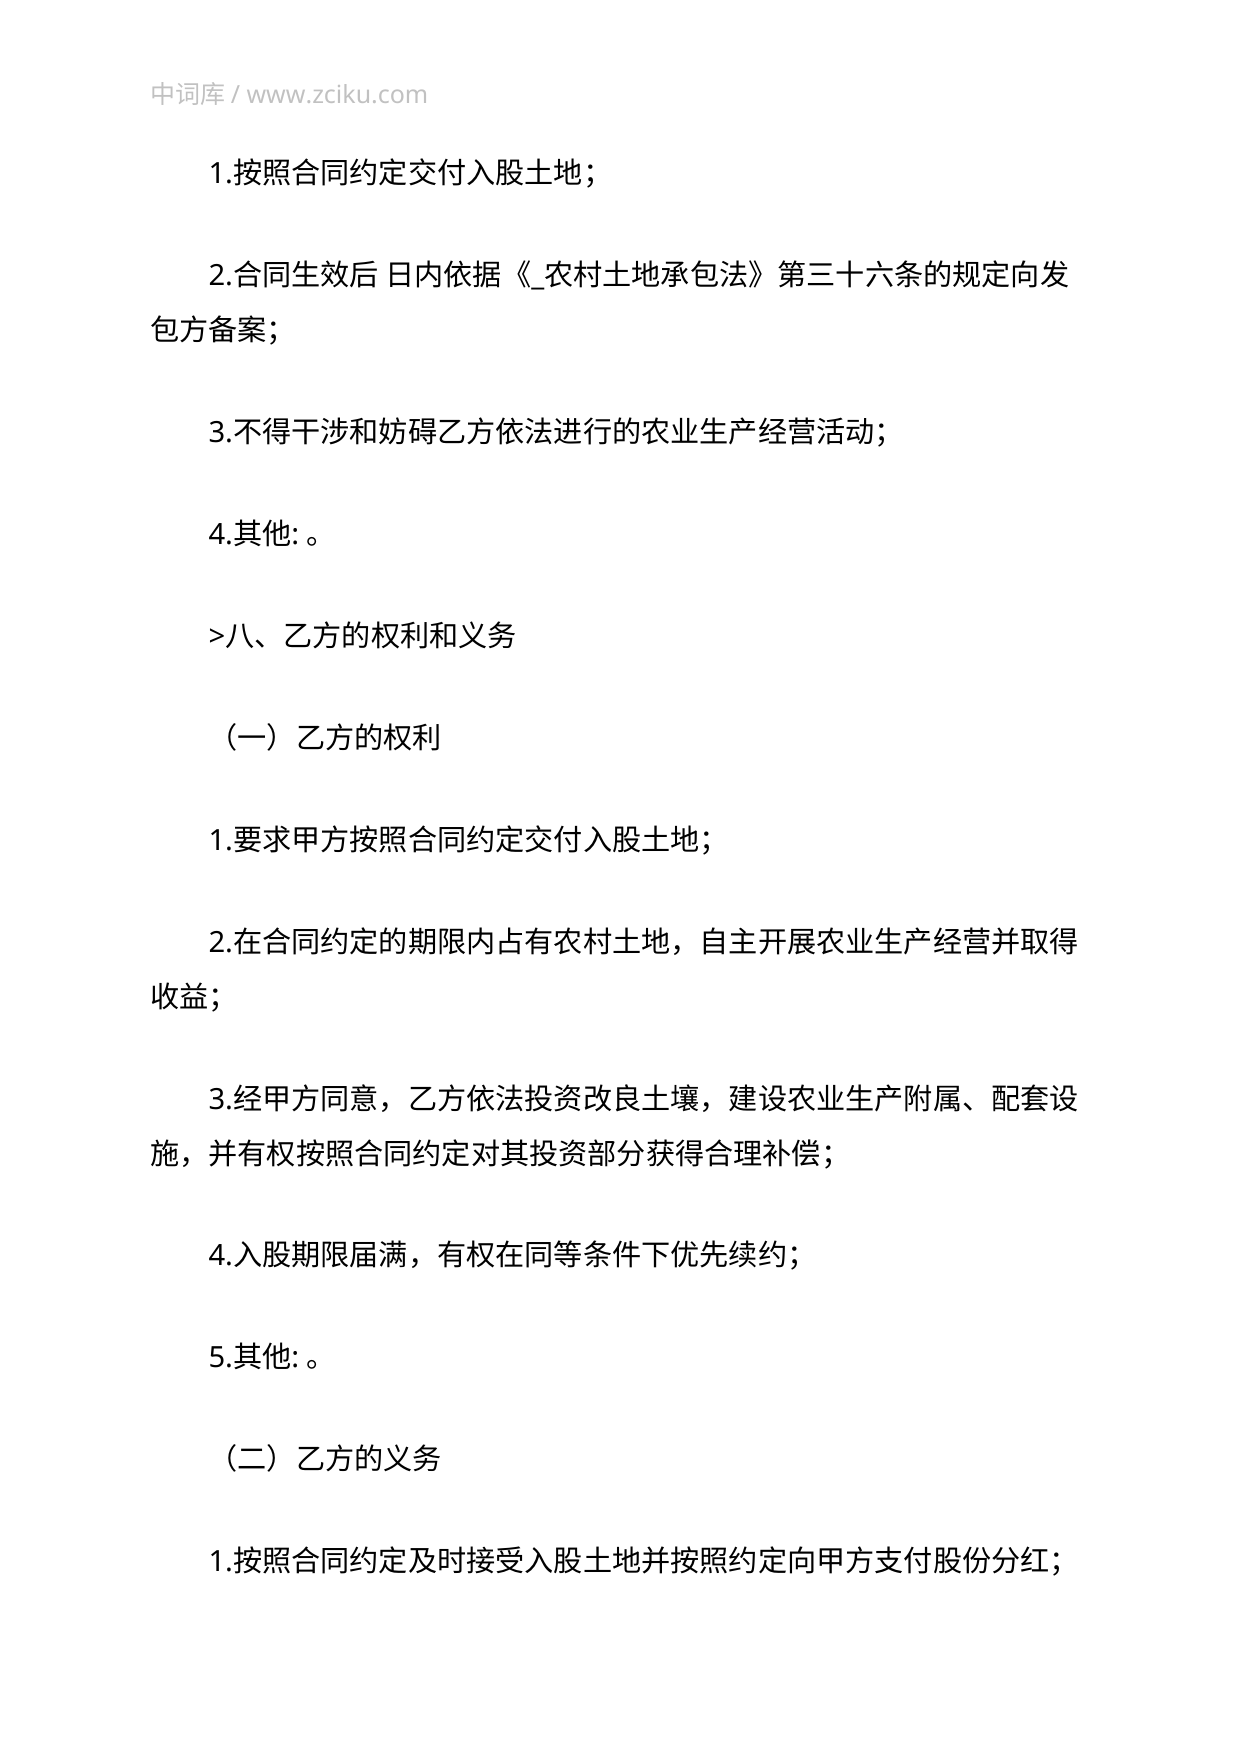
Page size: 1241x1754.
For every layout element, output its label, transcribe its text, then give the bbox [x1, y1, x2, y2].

text 1.要求甲方按照合同约定交付入股土地； [150, 816, 1090, 859]
text 2.合同生效后 日内依据《_农村土地承包法》第三十六条的规定向发包方备案； [150, 252, 1090, 349]
text >八、乙方的权利和义务 [150, 613, 1090, 655]
text （二）乙方的义务 [150, 1436, 1090, 1478]
text （一）乙方的权利 [150, 715, 1090, 757]
text 5.其他: 。 [150, 1334, 1090, 1376]
text 4.入股期限届满，有权在同等条件下优先续约； [150, 1232, 1090, 1274]
text 4.其他: 。 [150, 511, 1090, 553]
text 3.不得干涉和妨碍乙方依法进行的农业生产经营活动； [150, 409, 1090, 451]
text 1.按照合同约定及时接受入股土地并按照约定向甲方支付股份分红； [150, 1538, 1090, 1580]
text 3.经甲方同意，乙方依法投资改良土壤，建设农业生产附属、配套设施，并有权按照合同约定对其投资部分获得合理补偿； [150, 1075, 1090, 1172]
text 2.在合同约定的期限内占有农村土地，自主开展农业生产经营并取得收益； [150, 918, 1090, 1016]
text 1.按照合同约定交付入股土地； [150, 150, 1090, 192]
